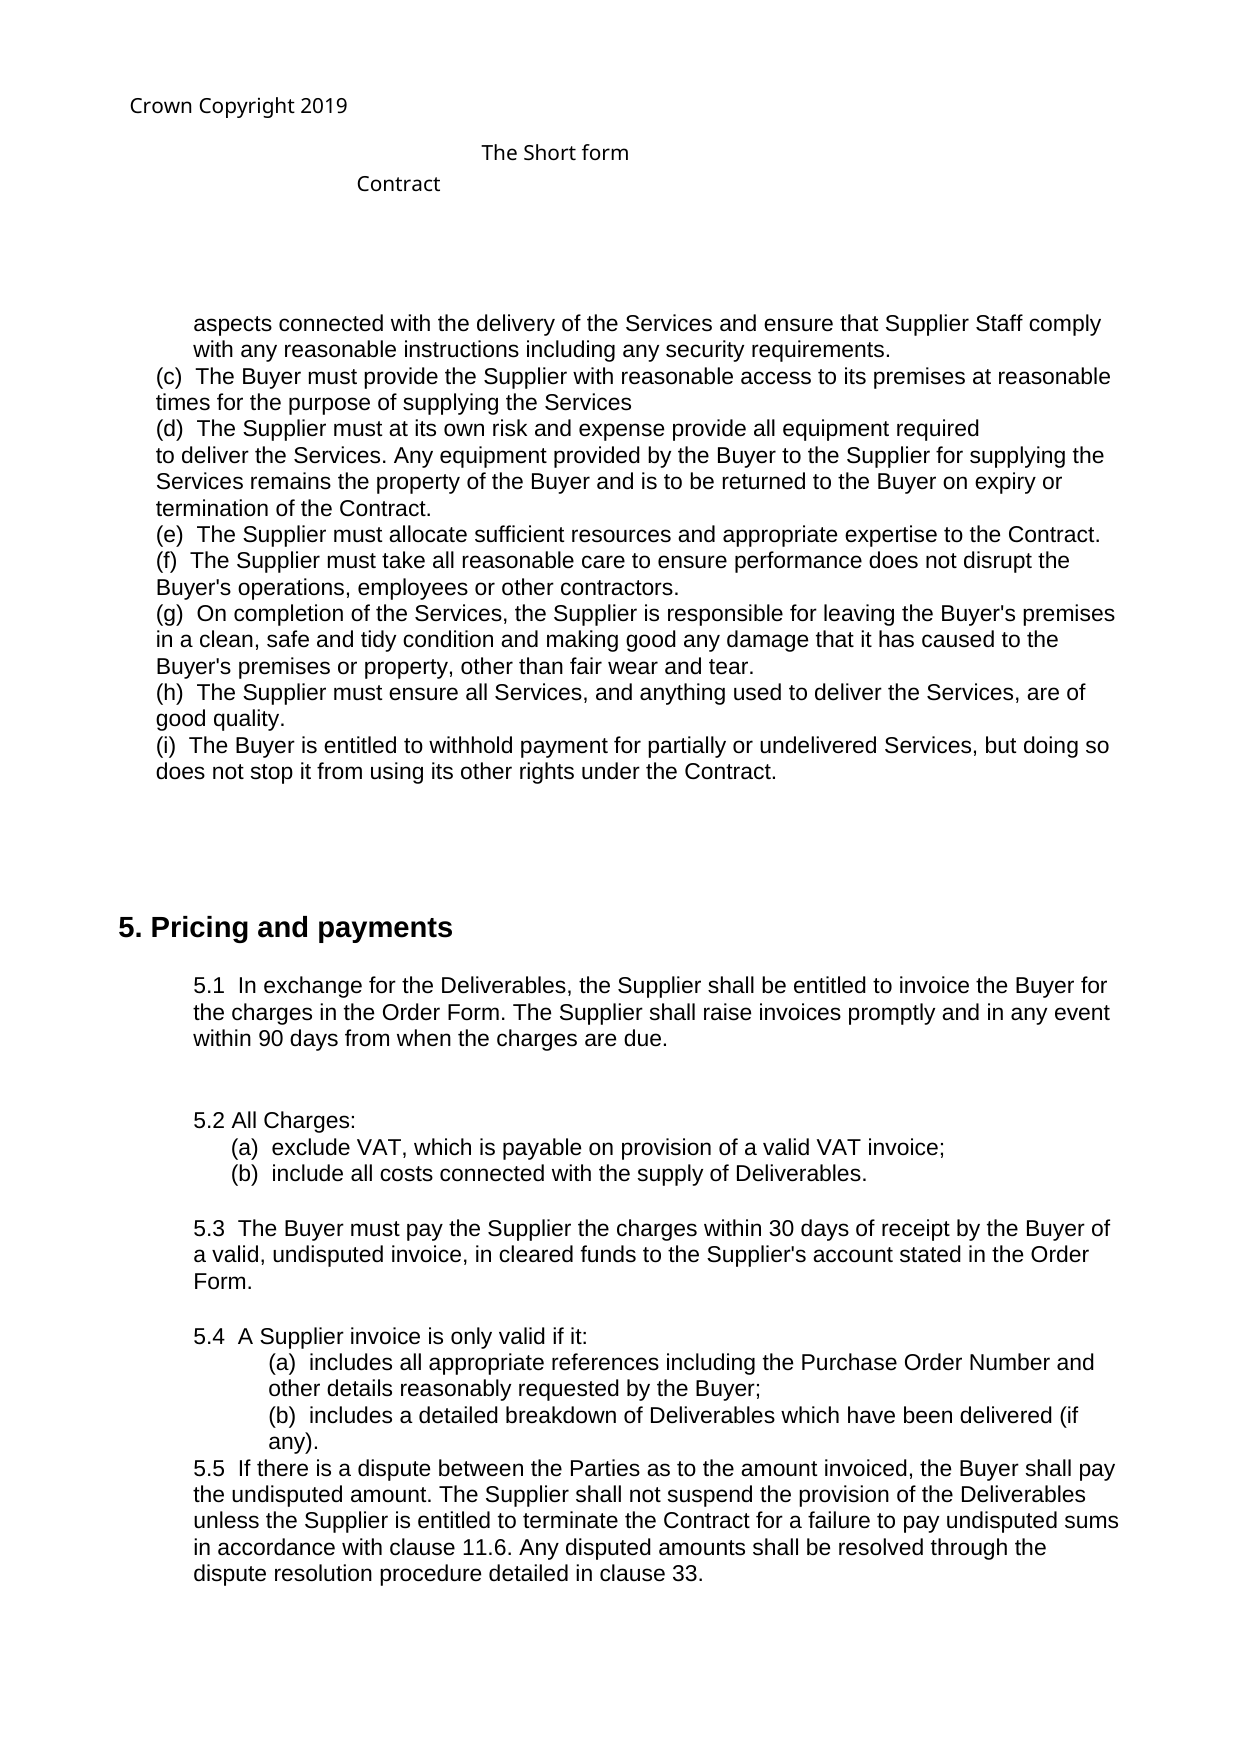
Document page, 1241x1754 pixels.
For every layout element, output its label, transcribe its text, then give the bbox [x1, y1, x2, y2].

text (a) includes all appropriate references including the Purchase Order Number and [268, 1349, 1122, 1375]
text (b) include all costs connected with the supply of Deliverables. [231, 1160, 1122, 1186]
text (d) The Supplier must at its own risk and expense provide all equipment required to deliver the Services. Any equipment provided by the Buyer to the Supplier for supplying the Services remains the property of the Buyer and is to be returned to the Buyer on expiry or termination of the Contract. [156, 415, 1122, 521]
text any). [268, 1428, 1122, 1454]
text (f) The Supplier must take all reasonable care to ensure performance does not disrupt the Buyer's operations, employees or other contractors. [156, 547, 1122, 600]
text (h) The Supplier must ensure all Services, and anything used to deliver the Services, are of good quality. [156, 679, 1122, 732]
text 5.3 The Buyer must pay the Supplier the charges within 30 days of receipt by the Buyer of a valid, undisputed invoice, in cleared funds to the Supplier's account stated in the Order Form. [193, 1215, 1122, 1294]
text 5.4 A Supplier invoice is only valid if it: [193, 1323, 1122, 1349]
text (a) exclude VAT, which is payable on provision of a valid VAT invoice; [231, 1133, 1122, 1160]
text (c) The Buyer must provide the Supplier with reasonable access to its premises at reasonable times for the purpose of supplying the Services [156, 363, 1122, 415]
text (i) The Buyer is entitled to withhold payment for partially or undelivered Services, but doing so does not stop it from using its other rights under the Contract. [156, 732, 1122, 784]
text 5.2 All Charges: [193, 1107, 1122, 1133]
text (e) The Supplier must allocate sufficient resources and appropriate expertise to the Contract. [156, 521, 1122, 547]
text aspects connected with the delivery of the Services and ensure that Supplier Staff comply with any reasonable instructions including any security requirements. [193, 310, 1122, 363]
text (b) includes a detailed breakdown of Deliverables which have been delivered (if [268, 1402, 1122, 1428]
text 5. Pricing and payments [118, 910, 1122, 943]
text other details reasonably requested by the Buyer; [268, 1375, 1122, 1402]
text 5.1 In exchange for the Deliverables, the Supplier shall be entitled to invoice the Buyer for the charges in the Order Form. The Supplier shall raise invoices promptly and in any event within 90 days from when the charges are due. [193, 972, 1122, 1052]
text (g) On completion of the Services, the Supplier is responsible for leaving the Buyer's premises in a clean, safe and tidy condition and making good any damage that it has caused to the Buyer's premises or property, other than fair wear and tear. [156, 600, 1122, 679]
text 5.5 If there is a dispute between the Parties as to the amount invoiced, the Buyer shall pay the undisputed amount. The Supplier shall not suspend the provision of the Deliverables unless the Supplier is entitled to terminate the Contract for a failure to pay undisputed sums in accordance with clause 11.6. Any disputed amounts shall be resolved through the dispute resolution procedure detailed in clause 33. [193, 1454, 1122, 1586]
